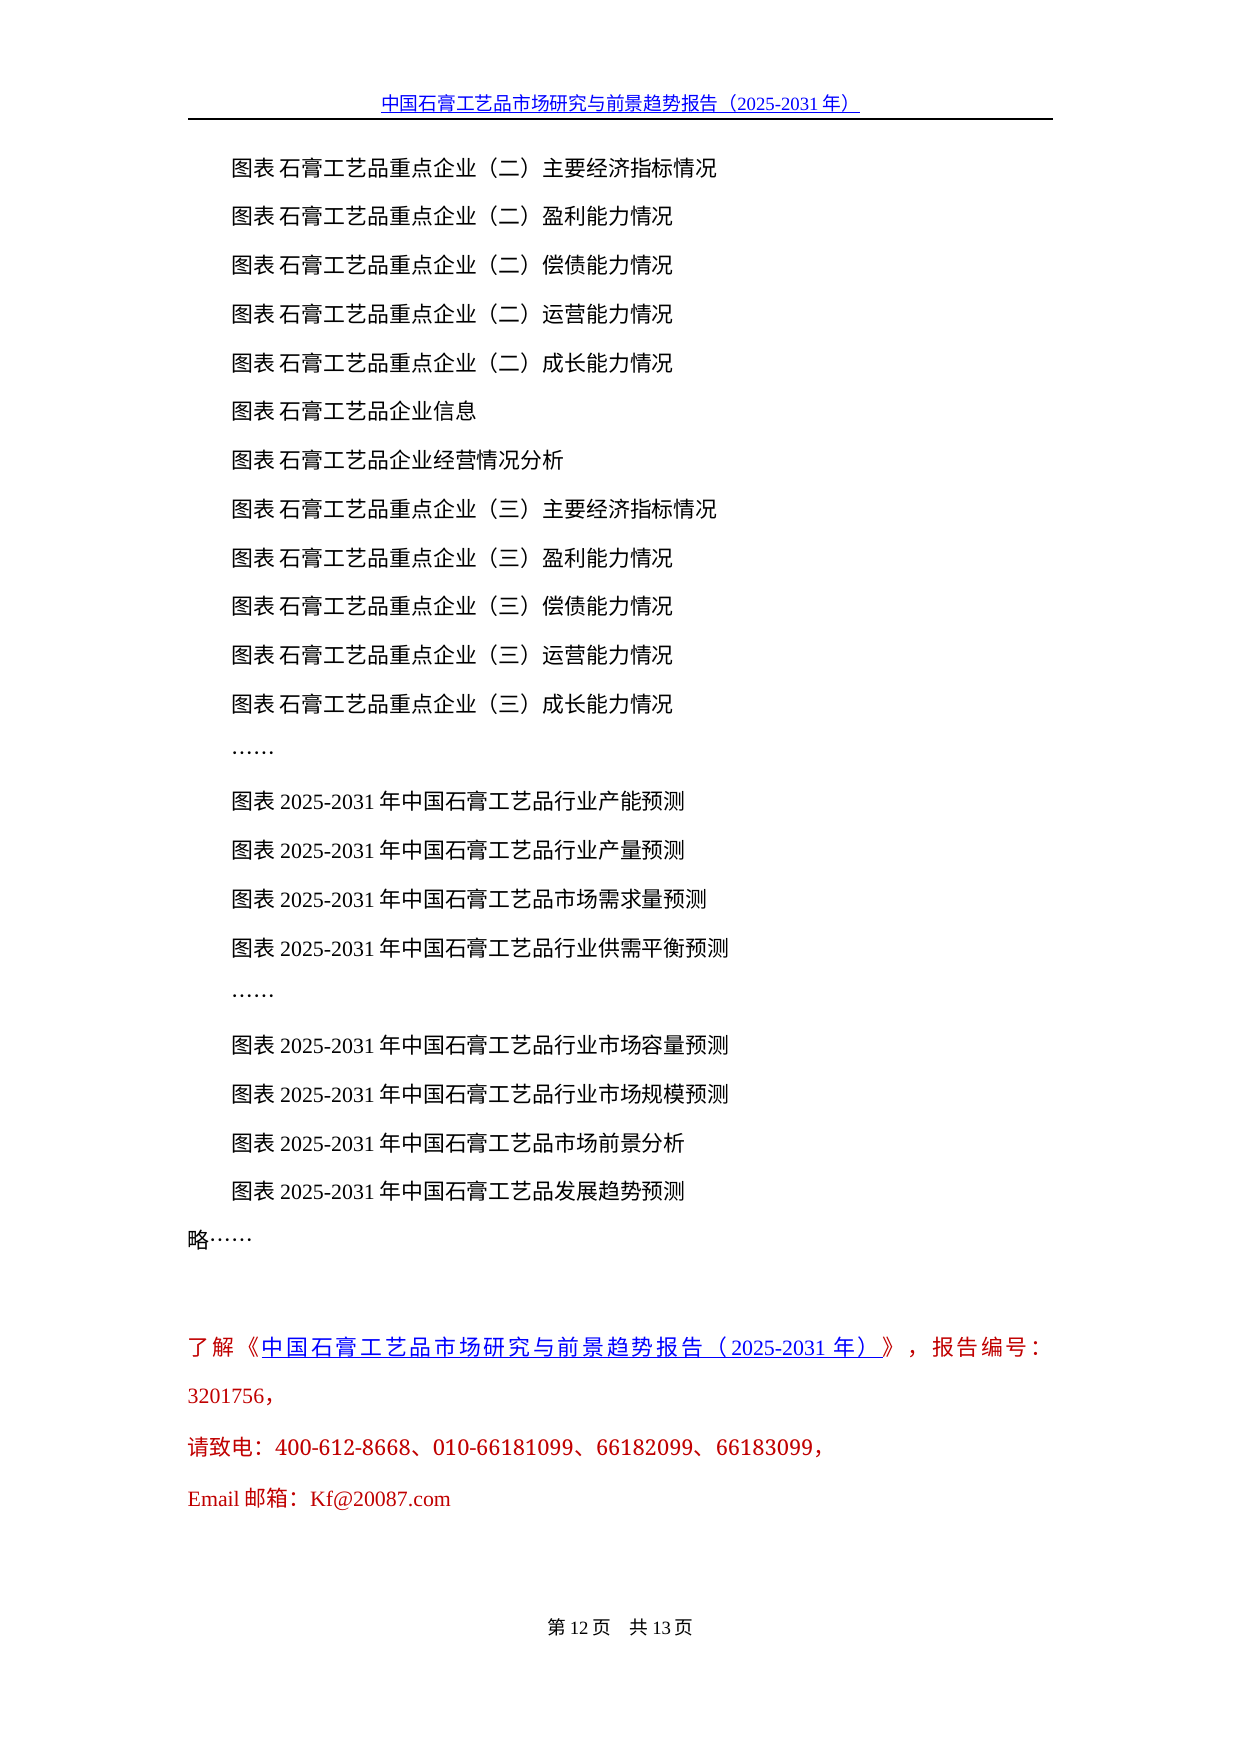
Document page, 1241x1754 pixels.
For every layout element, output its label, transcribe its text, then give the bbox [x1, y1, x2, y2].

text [187, 150, 1053, 1255]
text 了解《中国石膏工艺品市场研究与前景趋势报告（2025-2031年）》，报告编号：3201756， [187, 1329, 1053, 1410]
text Email邮箱：Kf@20087.com [187, 1481, 1053, 1513]
text 请致电：400-612-8668、010-66181099、66182099、66183099， [187, 1429, 1053, 1462]
